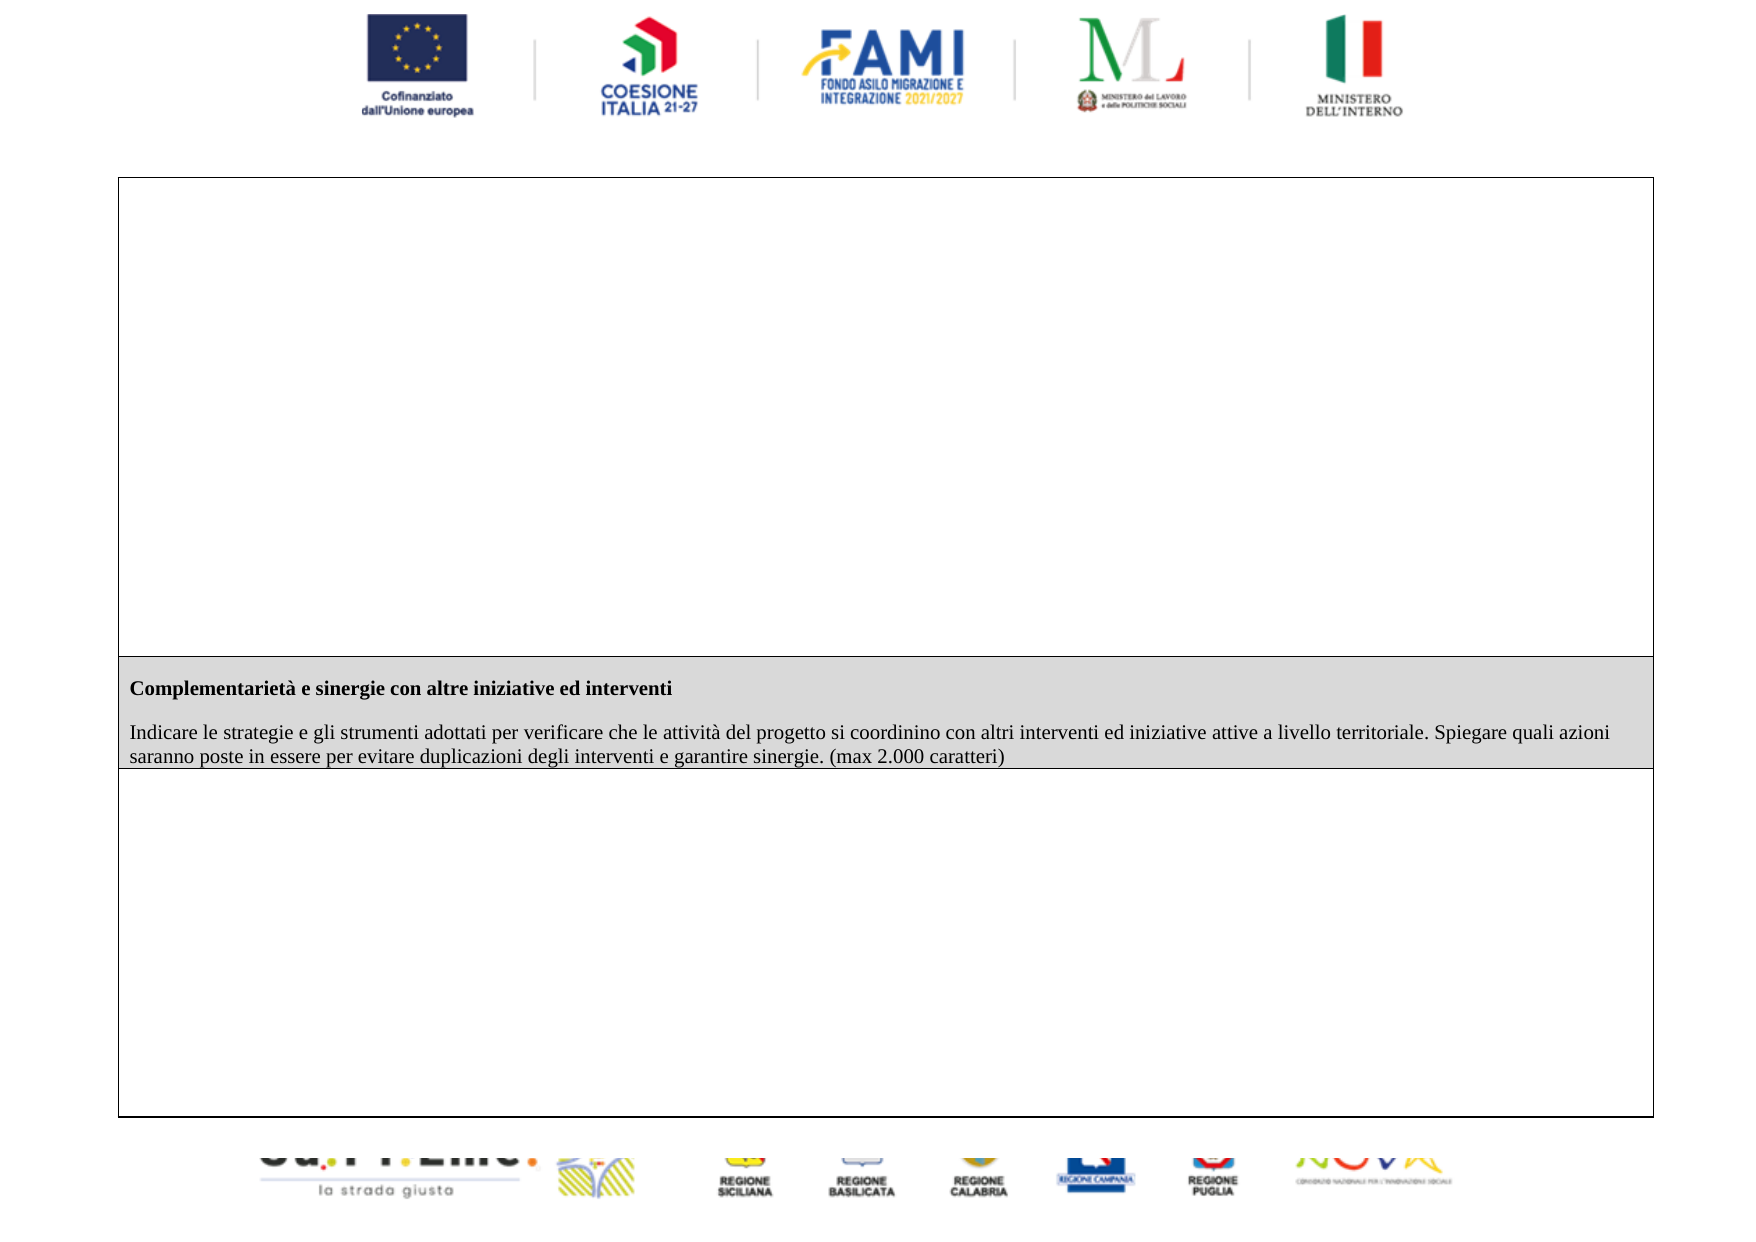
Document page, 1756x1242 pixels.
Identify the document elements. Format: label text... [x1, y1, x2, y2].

table_cell [119, 769, 1653, 1116]
picture [361, 14, 1410, 125]
picture [250, 1158, 1522, 1225]
table_cell Complementarietà e sinergie con altre iniziative ed interventi Indicare le strategie e gli strumenti adottati per verificare che le attività del progetto si coordinino con altri interventi ed iniziative attive a livello territoriale. Spiegare quali azioni saranno poste in essere per evitare duplicazioni degli interventi e garantire sinergie. (max 2.000 caratteri) [119, 657, 1653, 768]
table_cell [119, 178, 1653, 656]
